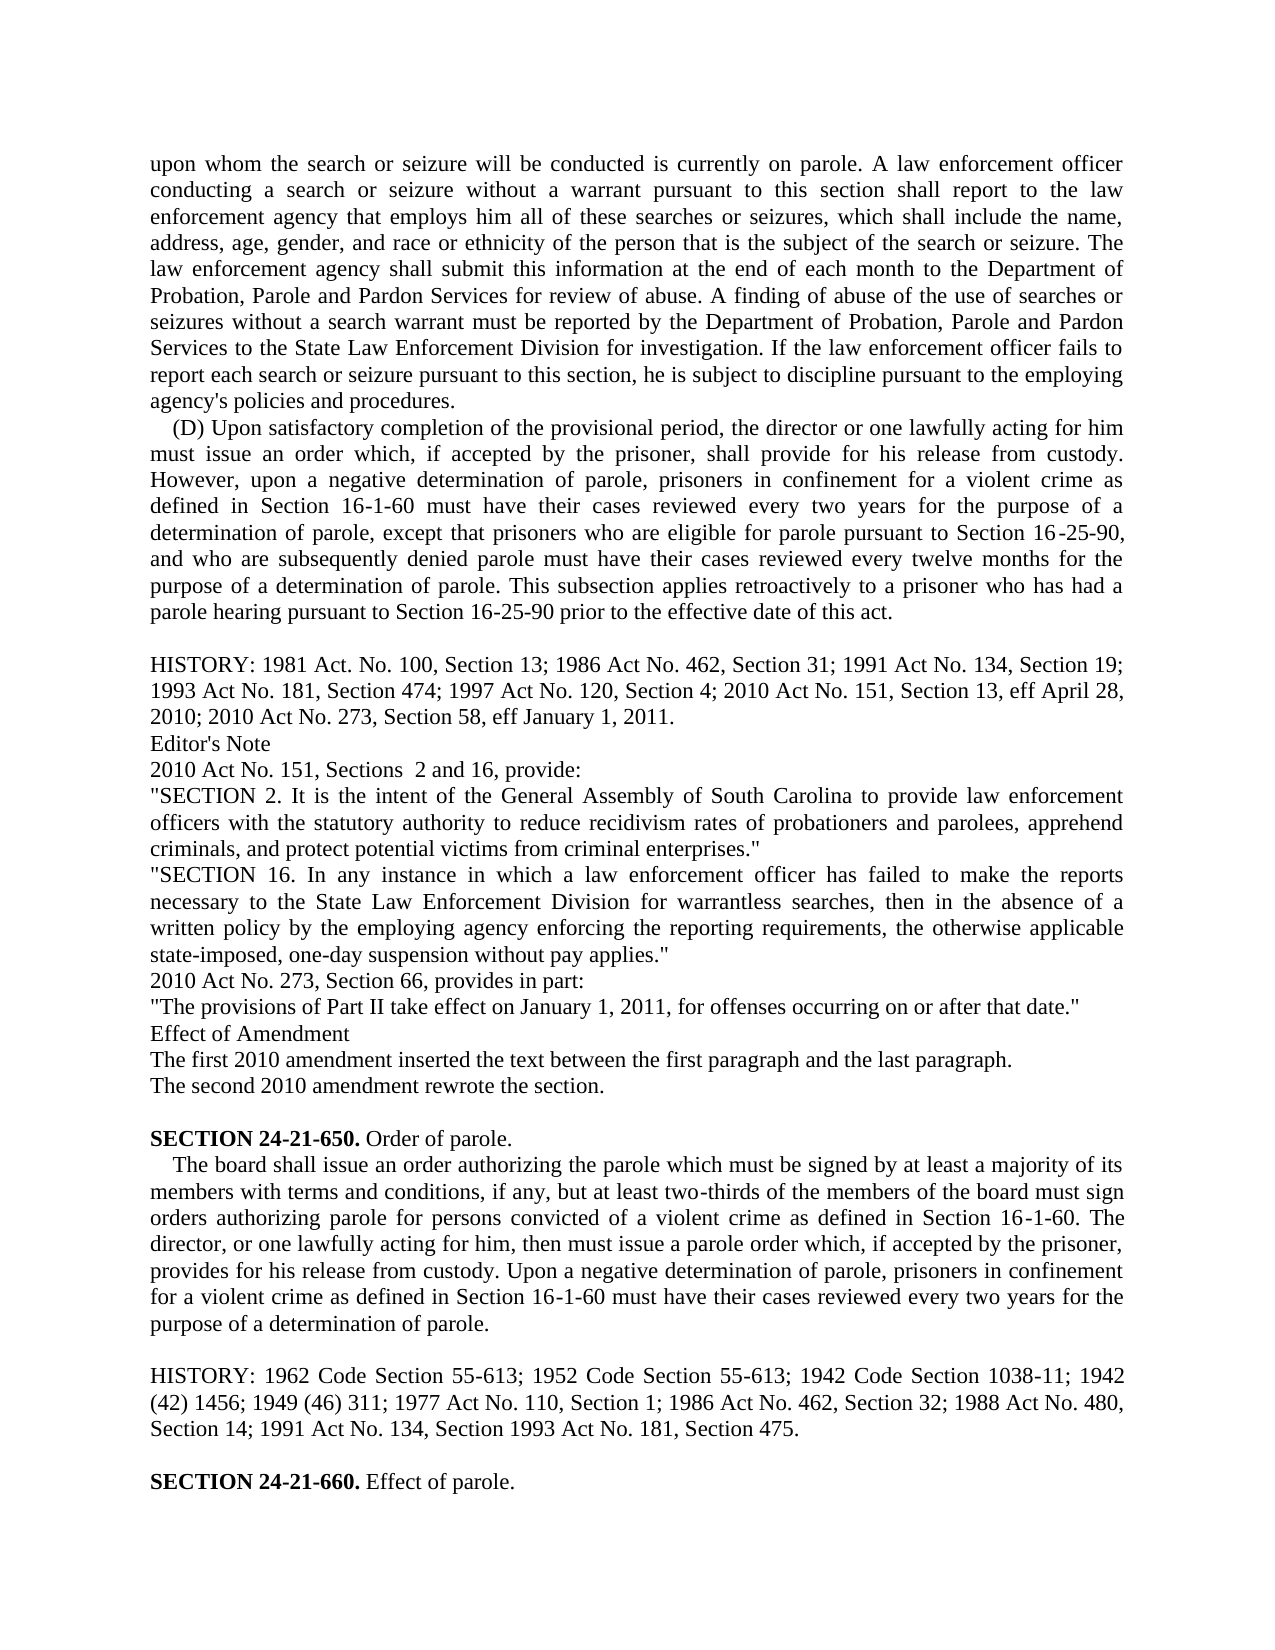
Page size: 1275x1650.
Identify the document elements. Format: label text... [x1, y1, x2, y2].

text HISTORY: 1981 Act. No. 100, Section 13; 1986 Act No. 462, Section 31; 1991 Act No. 134, Section 19; 1993 Act No. 181, Section 474; 1997 Act No. 120, Section 4; 2010 Act No. 151, Section 13, eff April 28, 2010; 2010 Act No. 273, Section 58, eff January 1, 2011. [150, 651, 1125, 730]
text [150, 150, 1125, 413]
text Effect of Amendment [150, 1020, 1125, 1046]
text SECTION 24-21-660. Effect of parole. [150, 1468, 1125, 1494]
text SECTION 24-21-650. Order of parole. [150, 1125, 1125, 1151]
text The second 2010 amendment rewrote the section. [150, 1072, 1125, 1099]
text Editor's Note [150, 730, 1125, 756]
text "The provisions of Part II take effect on January 1, 2011, for offenses occurring on or after that date." [150, 993, 1125, 1020]
text The board shall issue an order authorizing the parole which must be signed by at least a majority of its members with terms and conditions, if any, but at least two-thirds of the members of the board must sign orders authorizing parole for persons convicted of a violent crime as defined in Section 16-1-60. The director, or one lawfully acting for him, then must issue a parole order which, if accepted by the prisoner, provides for his release from custody. Upon a negative determination of parole, prisoners in confinement for a violent crime as defined in Section 16-1-60 must have their cases reviewed every two years for the purpose of a determination of parole. [150, 1151, 1125, 1336]
text "SECTION 16. In any instance in which a law enforcement officer has failed to make the reports necessary to the State Law Enforcement Division for warrantless searches, then in the absence of a written policy by the employing agency enforcing the reporting requirements, the otherwise applicable state-imposed, one-day suspension without pay applies." [150, 862, 1125, 967]
text 2010 Act No. 151, Sections 2 and 16, provide: [150, 756, 1125, 782]
text The first 2010 amendment inserted the text between the first paragraph and the last paragraph. [150, 1046, 1125, 1072]
text (D) Upon satisfactory completion of the provisional period, the director or one lawfully acting for him must issue an order which, if accepted by the prisoner, shall provide for his release from custody. However, upon a negative determination of parole, prisoners in confinement for a violent crime as defined in Section 16-1-60 must have their cases reviewed every two years for the purpose of a determination of parole, except that prisoners who are eligible for parole pursuant to Section 16-25-90, and who are subsequently denied parole must have their cases reviewed every twelve months for the purpose of a determination of parole. This subsection applies retroactively to a prisoner who has had a parole hearing pursuant to Section 16-25-90 prior to the effective date of this act. [150, 413, 1125, 624]
text "SECTION 2. It is the intent of the General Assembly of South Carolina to provide law enforcement officers with the statutory authority to reduce recidivism rates of probationers and parolees, apprehend criminals, and protect potential victims from criminal enterprises." [150, 782, 1125, 862]
text 2010 Act No. 273, Section 66, provides in part: [150, 967, 1125, 993]
text HISTORY: 1962 Code Section 55-613; 1952 Code Section 55-613; 1942 Code Section 1038-11; 1942 (42) 1456; 1949 (46) 311; 1977 Act No. 110, Section 1; 1986 Act No. 462, Section 32; 1988 Act No. 480, Section 14; 1991 Act No. 134, Section 1993 Act No. 181, Section 475. [150, 1362, 1125, 1441]
